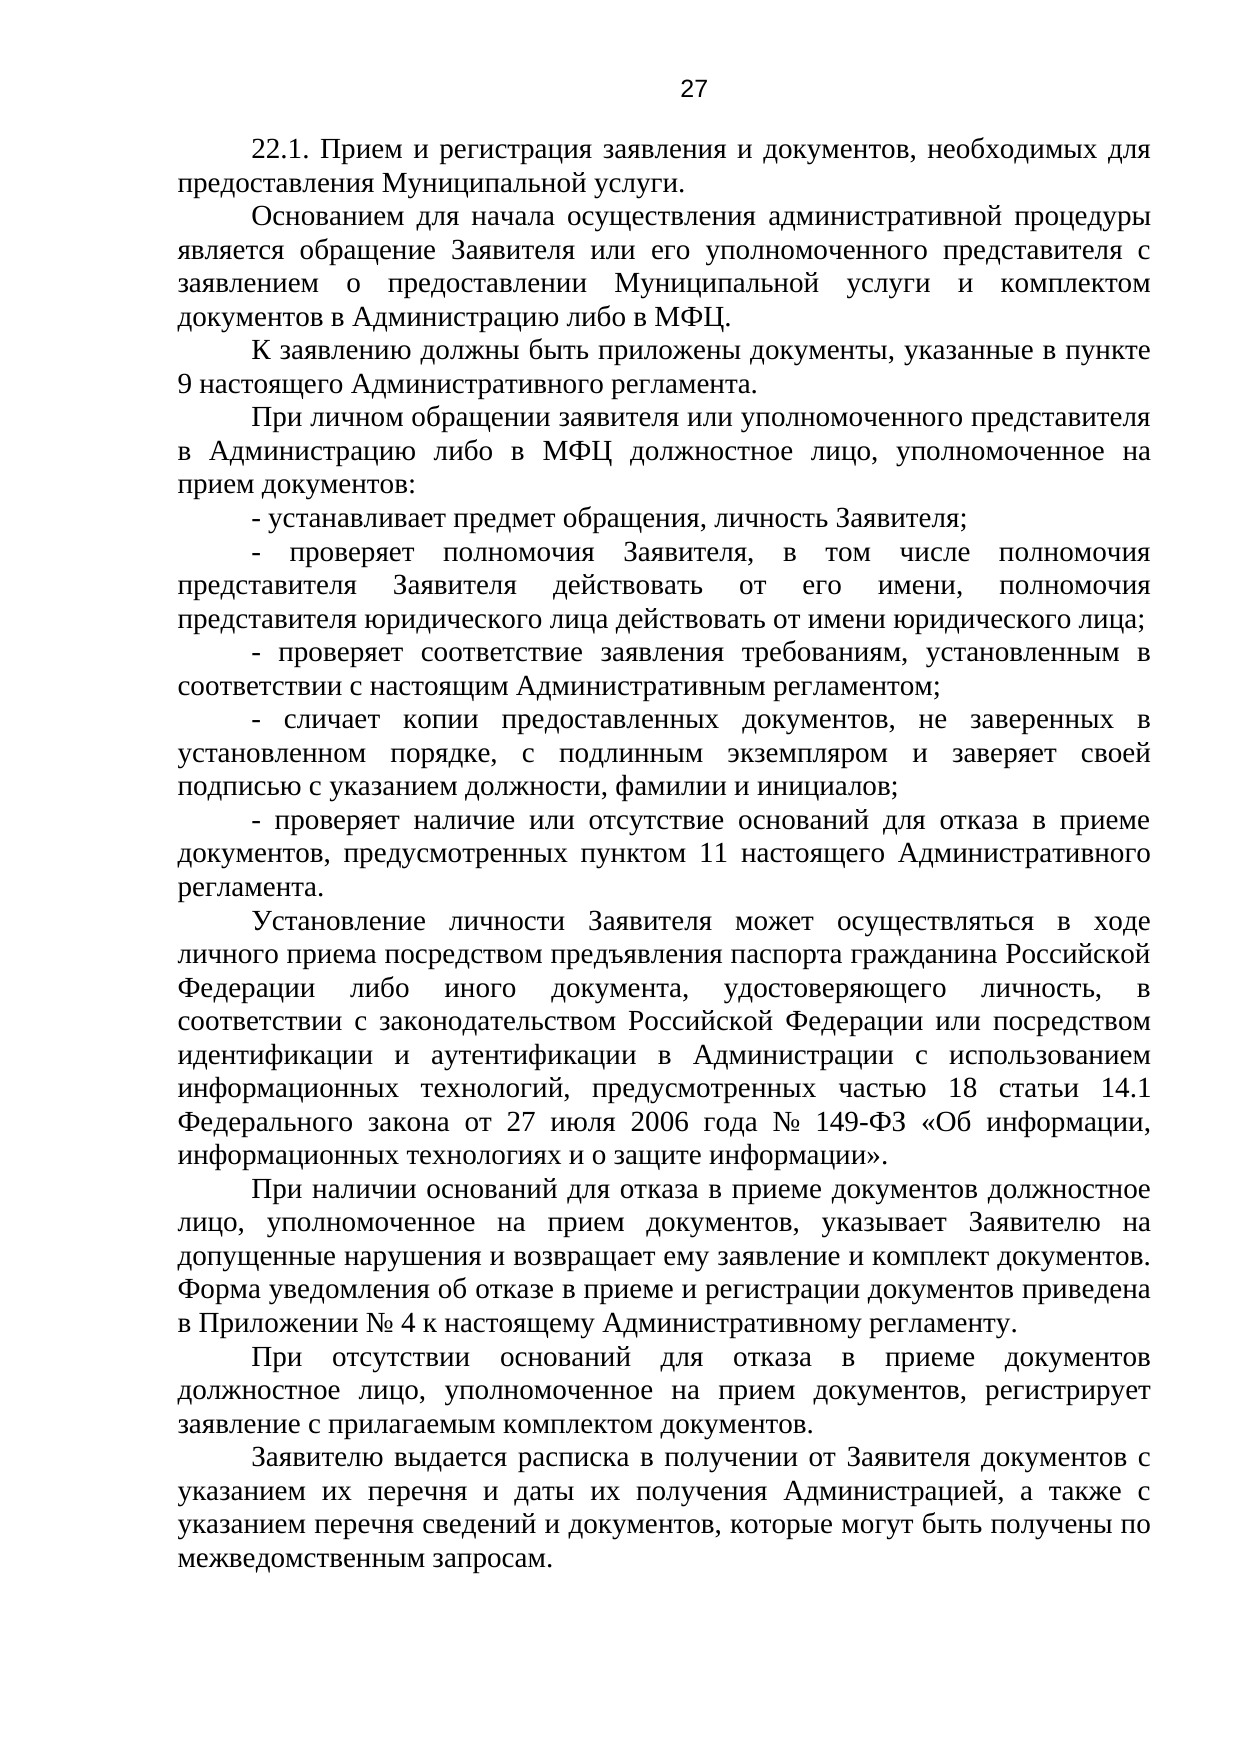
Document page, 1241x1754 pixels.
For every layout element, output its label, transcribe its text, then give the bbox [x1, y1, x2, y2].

text Установление личности Заявителя может осуществляться в ходе личного приема посредством предъявления паспорта гражданина Российской Федерации либо иного документа, удостоверяющего личность, в соответствии с законодательством Российской Федерации или посредством идентификации и аутентификации в Администрации с использованием информационных технологий, предусмотренных частью 18 статьи 14.1 Федерального закона от 27 июля 2006 года № 149-ФЗ «Об информации, информационных технологиях и о защите информации». [177, 903, 1152, 1171]
text - сличает копии предоставленных документов, не заверенных в установленном порядке, с подлинным экземпляром и заверяет своей подписью с указанием должности, фамилии и инициалов; [177, 701, 1152, 802]
text - проверяет соответствие заявления требованиям, установленным в соответствии с настоящим Административным регламентом; [177, 634, 1152, 701]
text При отсутствии оснований для отказа в приеме документов должностное лицо, уполномоченное на прием документов, регистрирует заявление с прилагаемым комплектом документов. [177, 1339, 1152, 1439]
text Заявителю выдается расписка в получении от Заявителя документов с указанием их перечня и даты их получения Администрацией, а также с указанием перечня сведений и документов, которые могут быть получены по межведомственным запросам. [177, 1439, 1152, 1573]
text К заявлению должны быть приложены документы, указанные в пункте 9 настоящего Административного регламента. [177, 332, 1152, 399]
text - устанавливает предмет обращения, личность Заявителя; [177, 500, 1152, 534]
text 22.1. Прием и регистрация заявления и документов, необходимых для предоставления Муниципальной услуги. [177, 131, 1152, 198]
text При наличии оснований для отказа в приеме документов должностное лицо, уполномоченное на прием документов, указывает Заявителю на допущенные нарушения и возвращает ему заявление и комплект документов. Форма уведомления об отказе в приеме и регистрации документов приведена в Приложении № 4 к настоящему Административному регламенту. [177, 1171, 1152, 1339]
text - проверяет полномочия Заявителя, в том числе полномочия представителя Заявителя действовать от его имени, полномочия представителя юридического лица действовать от имени юридического лица; [177, 534, 1152, 634]
text - проверяет наличие или отсутствие оснований для отказа в приеме документов, предусмотренных пунктом 11 настоящего Административного регламента. [177, 802, 1152, 903]
text При личном обращении заявителя или уполномоченного представителя в Администрацию либо в МФЦ должностное лицо, уполномоченное на прием документов: [177, 399, 1152, 500]
text Основанием для начала осуществления административной процедуры является обращение Заявителя или его уполномоченного представителя с заявлением о предоставлении Муниципальной услуги и комплектом документов в Администрацию либо в МФЦ. [177, 198, 1152, 332]
